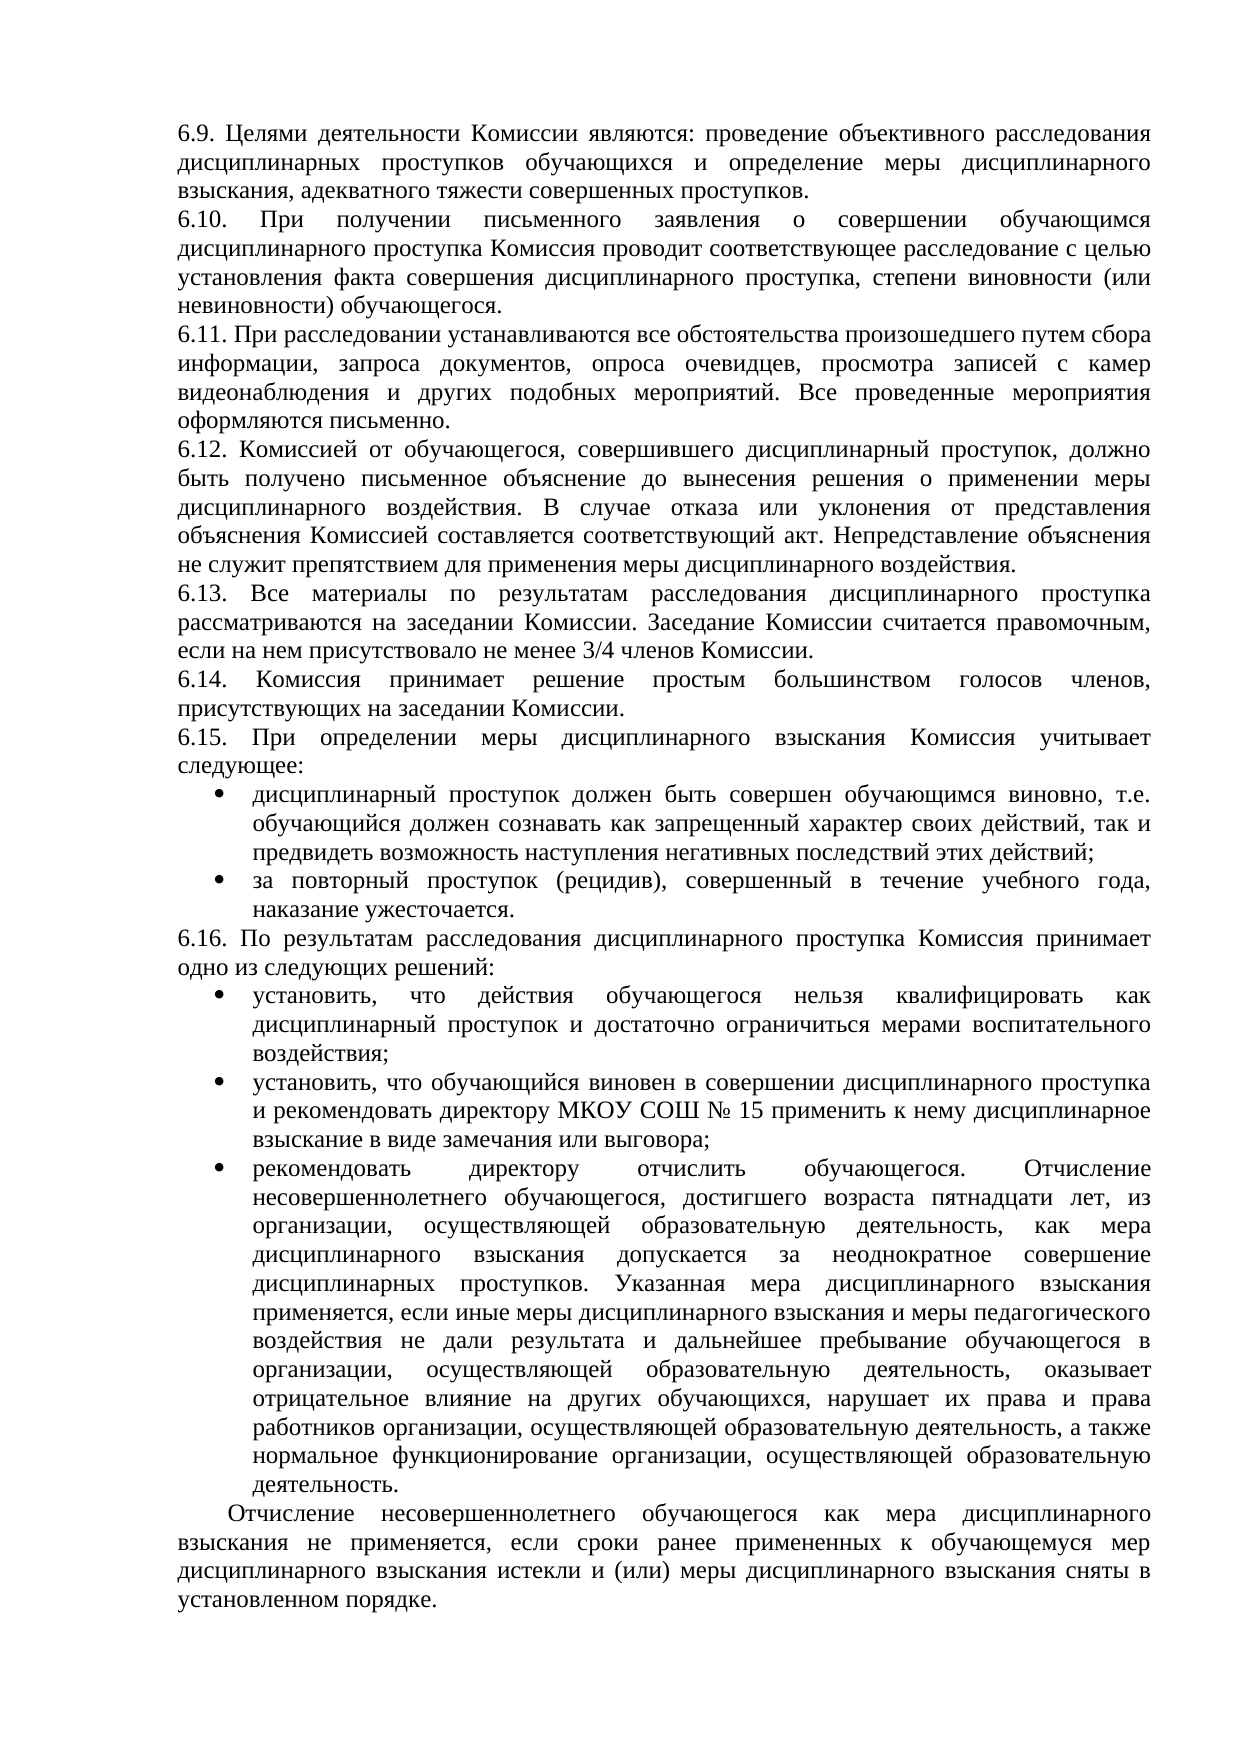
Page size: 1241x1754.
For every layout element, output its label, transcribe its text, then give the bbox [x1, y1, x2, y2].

list установить, что обучающийся виновен в совершении дисциплинарного проступка и рекомендовать директору МКОУ СОШ № 15 применить к нему дисциплинарное взыскание в виде замечания или выговора; [215, 1067, 1152, 1153]
text 6.11. При расследовании устанавливаются все обстоятельства произошедшего путем сбора информации, запроса документов, опроса очевидцев, просмотра записей с камер видеонаблюдения и других подобных мероприятий. Все проведенные мероприятия оформляются письменно. [177, 319, 1152, 434]
text 6.13. Все материалы по результатам расследования дисциплинарного проступка рассматриваются на заседании Комиссии. Заседание Комиссии считается правомочным, если на нем присутствовало не менее 3/4 членов Комиссии. [177, 578, 1152, 664]
text 6.10. При получении письменного заявления о совершении обучающимся дисциплинарного проступка Комиссия проводит соответствующее расследование с целью установления факта совершения дисциплинарного проступка, степени виновности (или невиновности) обучающегося. [177, 204, 1152, 319]
list за повторный проступок (рецидив), совершенный в течение учебного года, наказание ужесточается. [215, 866, 1152, 923]
text 6.16. По результатам расследования дисциплинарного проступка Комиссия принимает одно из следующих решений: [177, 923, 1152, 981]
text 6.14. Комиссия принимает решение простым большинством голосов членов, присутствующих на заседании Комиссии. [177, 664, 1152, 722]
text 6.15. При определении меры дисциплинарного взыскания Комиссия учитывает следующее: [177, 722, 1152, 779]
list рекомендовать директору отчислить обучающегося. Отчисление несовершеннолетнего обучающегося, достигшего возраста пятнадцати лет, из организации, осуществляющей образовательную деятельность, как мера дисциплинарного взыскания допускается за неоднократное совершение дисциплинарных проступков. Указанная мера дисциплинарного взыскания применяется, если иные меры дисциплинарного взыскания и меры педагогического воздействия не дали результата и дальнейшее пребывание обучающегося в организации, осуществляющей образовательную деятельность, оказывает отрицательное влияние на других обучающихся, нарушает их права и права работников организации, осуществляющей образовательную деятельность, а также нормальное функционирование организации, осуществляющей образовательную деятельность. [215, 1153, 1152, 1498]
text 6.9. Целями деятельности Комиссии являются: проведение объективного расследования дисциплинарных проступков обучающихся и определение меры дисциплинарного взыскания, адекватного тяжести совершенных проступков. [177, 118, 1152, 204]
list установить, что действия обучающегося нельзя квалифицировать как дисциплинарный проступок и достаточно ограничиться мерами воспитательного воздействия; [215, 981, 1152, 1067]
text 6.12. Комиссией от обучающегося, совершившего дисциплинарный проступок, должно быть получено письменное объяснение до вынесения решения о применении меры дисциплинарного воздействия. В случае отказа или уклонения от представления объяснения Комиссией составляется соответствующий акт. Непредставление объяснения не служит препятствием для применения меры дисциплинарного воздействия. [177, 434, 1152, 578]
text Отчисление несовершеннолетнего обучающегося как мера дисциплинарного взыскания не применяется, если сроки ранее примененных к обучающемуся мер дисциплинарного взыскания истекли и (или) меры дисциплинарного взыскания сняты в установленном порядке. [177, 1498, 1152, 1613]
list дисциплинарный проступок должен быть совершен обучающимся виновно, т.е. обучающийся должен сознавать как запрещенный характер своих действий, так и предвидеть возможность наступления негативных последствий этих действий; [215, 779, 1152, 866]
